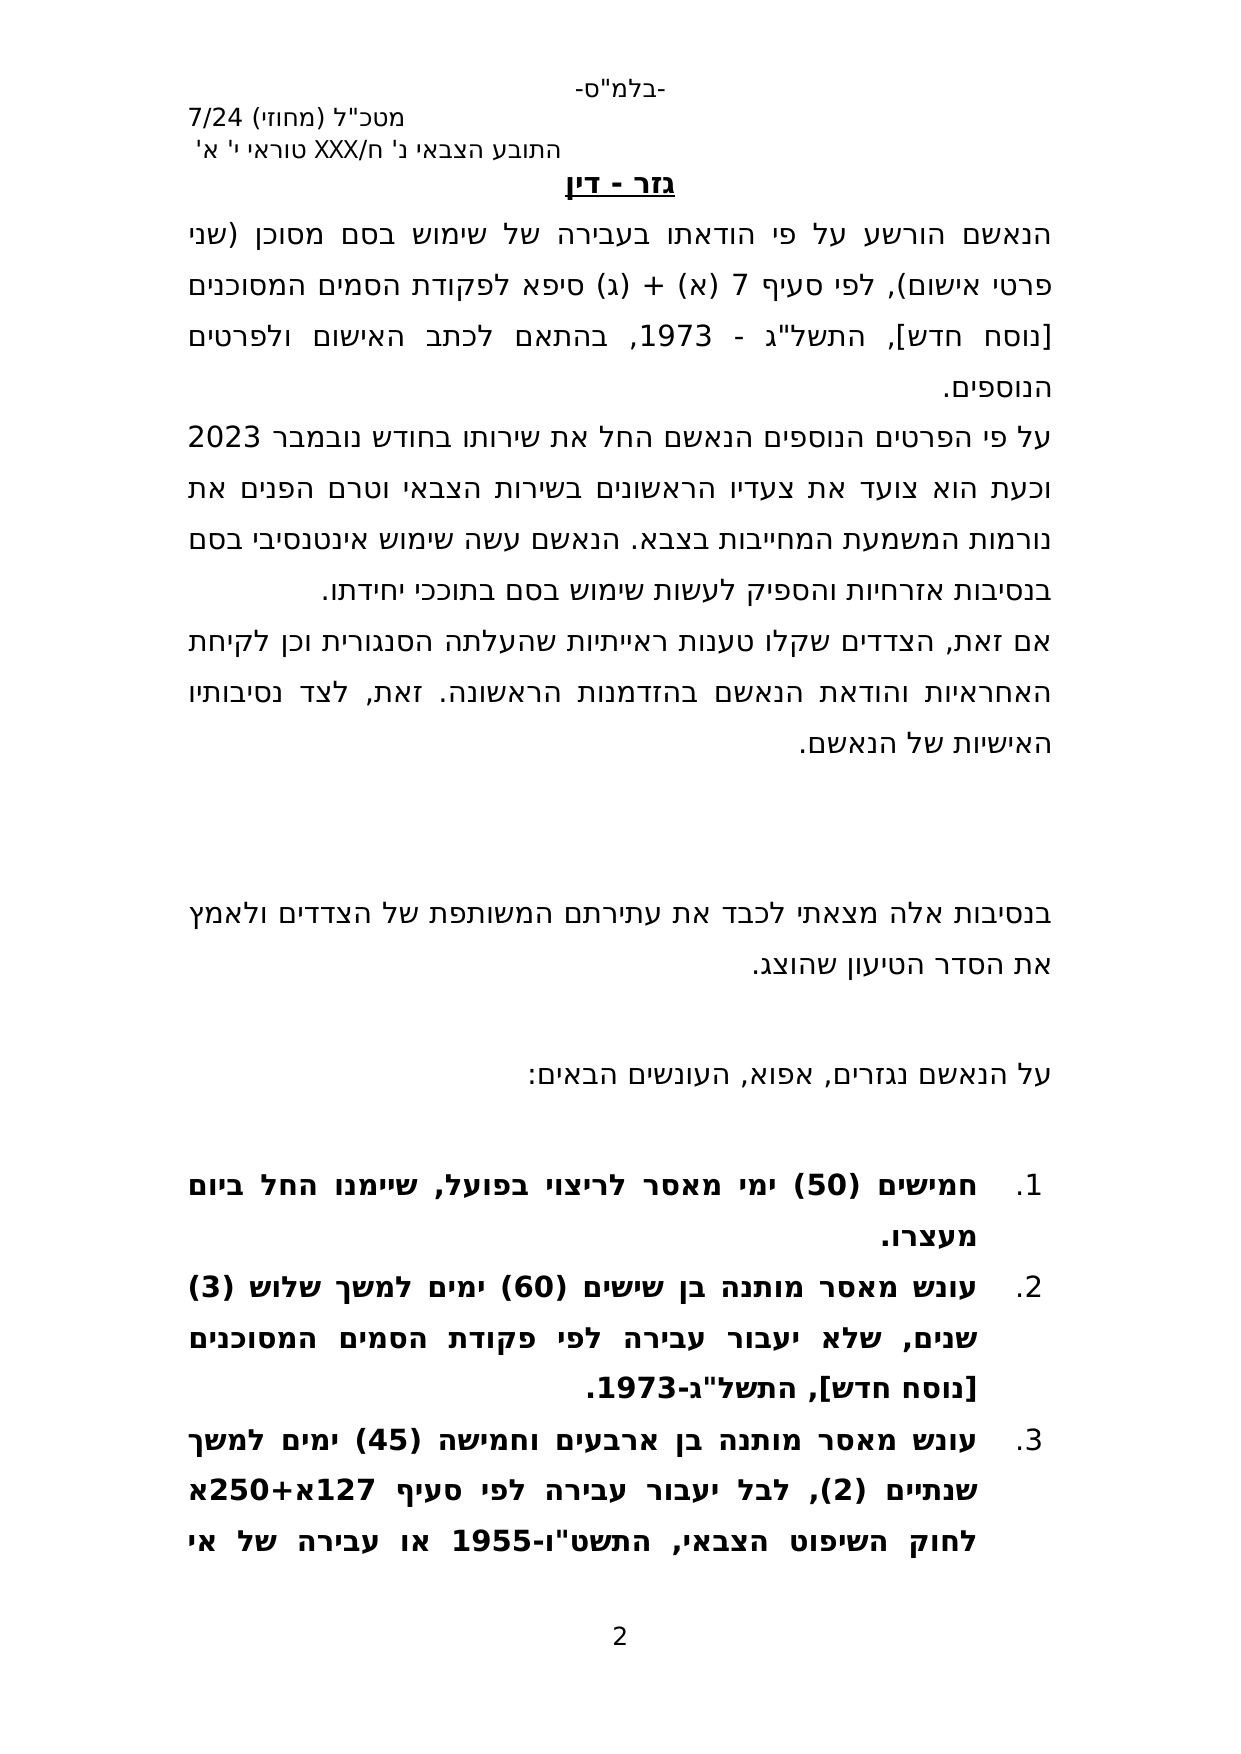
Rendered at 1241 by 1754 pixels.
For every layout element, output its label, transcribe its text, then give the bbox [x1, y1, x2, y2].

text על הנאשם נגזרים, אפוא, העונשים הבאים: [187, 1058, 1053, 1092]
title גזר - דין [187, 166, 1053, 200]
list חמישים (50) ימי מאסר לריצוי בפועל, שיימנו החל ביום מעצרו. [187, 1168, 1015, 1253]
text בנסיבות אלה מצאתי לכבד את עתירתם המשותפת של הצדדים ולאמץ את הסדר הטיעון שהוצג. [187, 896, 1053, 981]
text הנאשם הורשע על פי הודאתו בעבירה של שימוש בסם מסוכן (שני פרטי אישום), לפי סעיף 7 (א) + (ג) סיפא לפקודת הסמים המסוכנים [נוסח חדש], התשל"ג - 1973, בהתאם לכתב האישום ולפרטים הנוספים. [187, 217, 1053, 404]
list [187, 1423, 1015, 1559]
text אם זאת, הצדדים שקלו טענות ראייתיות שהעלתה הסנגורית וכן לקיחת האחראיות והודאת הנאשם בהזדמנות הראשונה. זאת, לצד נסיבותיו האישיות של הנאשם. [187, 624, 1053, 760]
text על פי הפרטים הנוספים הנאשם החל את שירותו בחודש נובמבר 2023 וכעת הוא צועד את צעדיו הראשונים בשירות הצבאי וטרם הפנים את נורמות המשמעת המחייבות בצבא. הנאשם עשה שימוש אינטנסיבי בסם בנסיבות אזרחיות והספיק לעשות שימוש בסם בתוככי יחידתו. [187, 421, 1053, 608]
list עונש מאסר מותנה בן שישים (60) ימים למשך שלוש (3) שנים, שלא יעבור עבירה לפי פקודת הסמים המסוכנים [נוסח חדש], התשל"ג-1973. [187, 1270, 1015, 1406]
